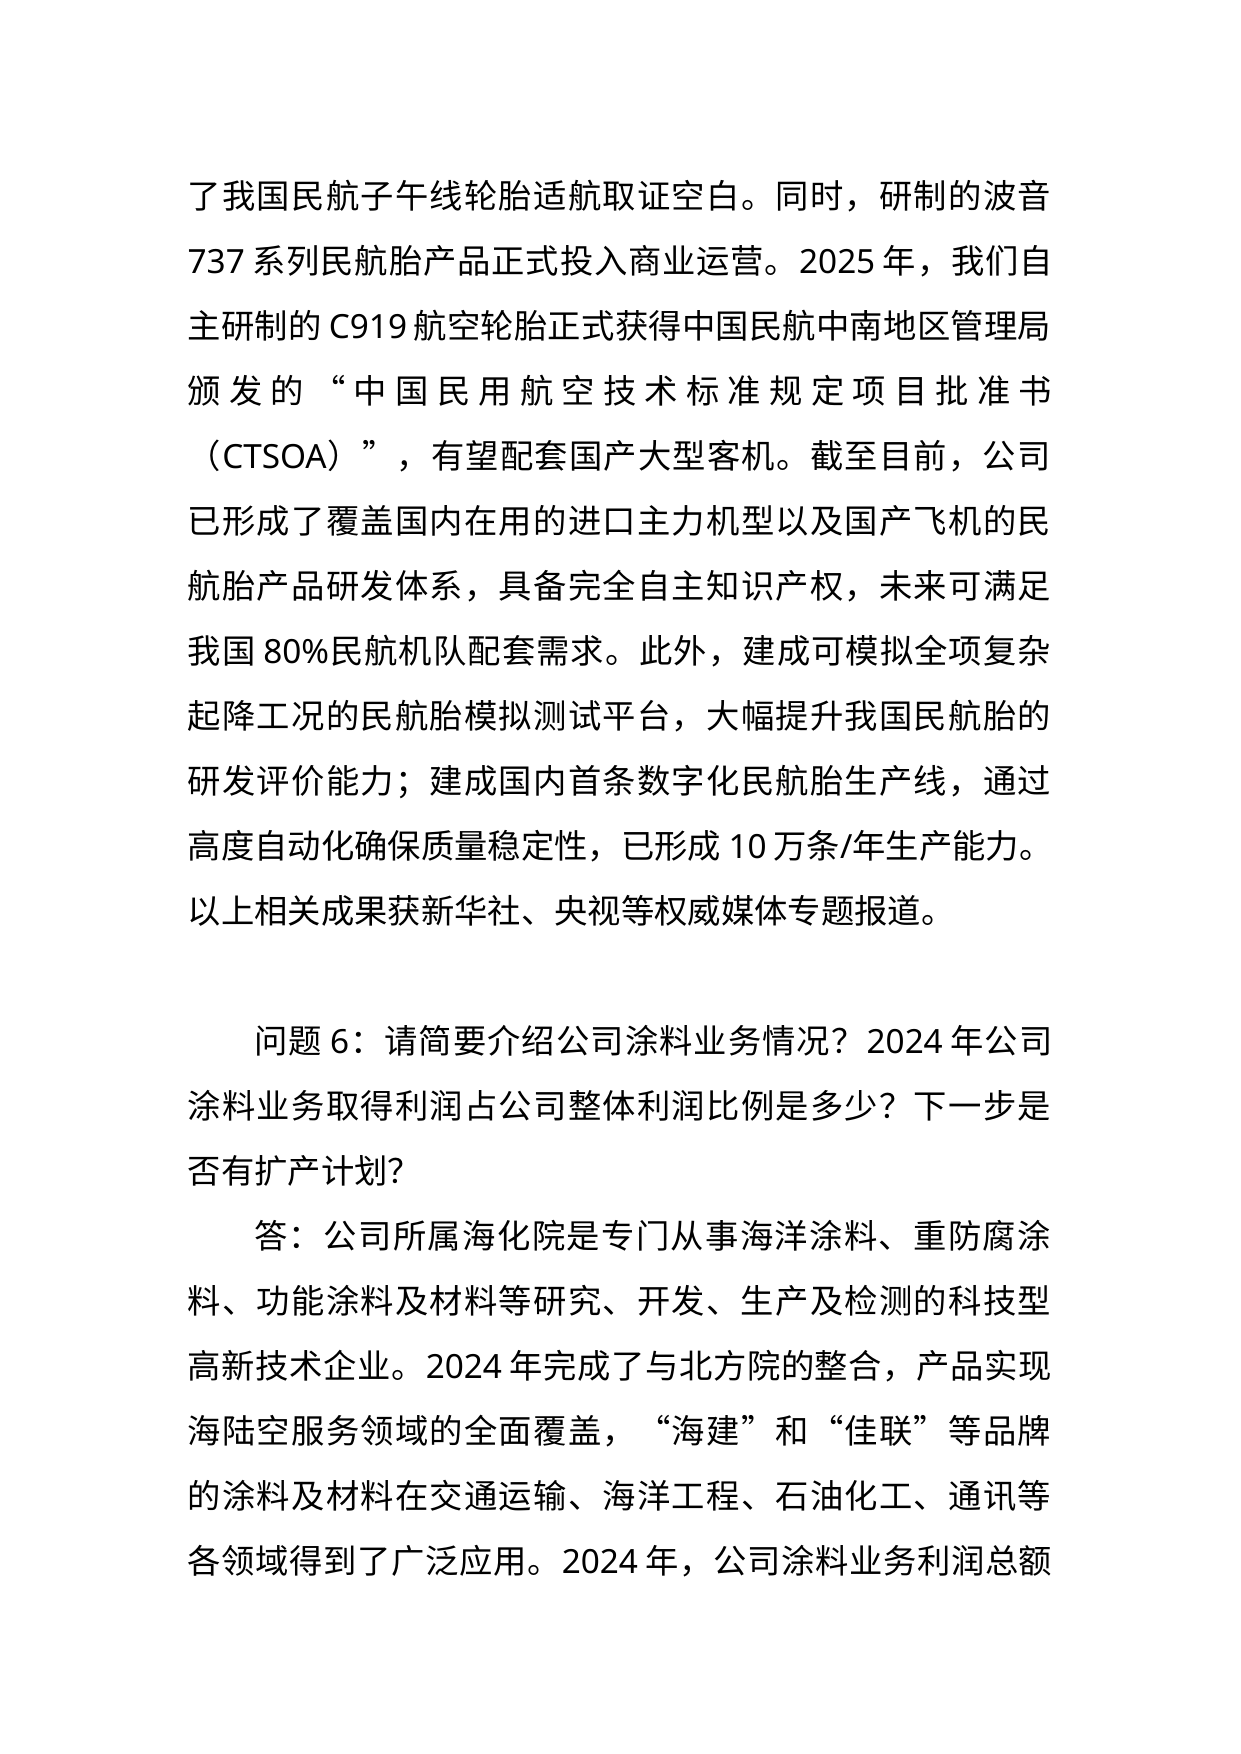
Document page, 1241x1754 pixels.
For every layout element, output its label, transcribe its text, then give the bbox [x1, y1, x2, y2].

text 问题6：请简要介绍公司涂料业务情况？2024年公司涂料业务取得利润占公司整体利润比例是多少？下一步是否有扩产计划？ [187, 1007, 1053, 1202]
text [187, 162, 1053, 942]
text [187, 1202, 1053, 1592]
